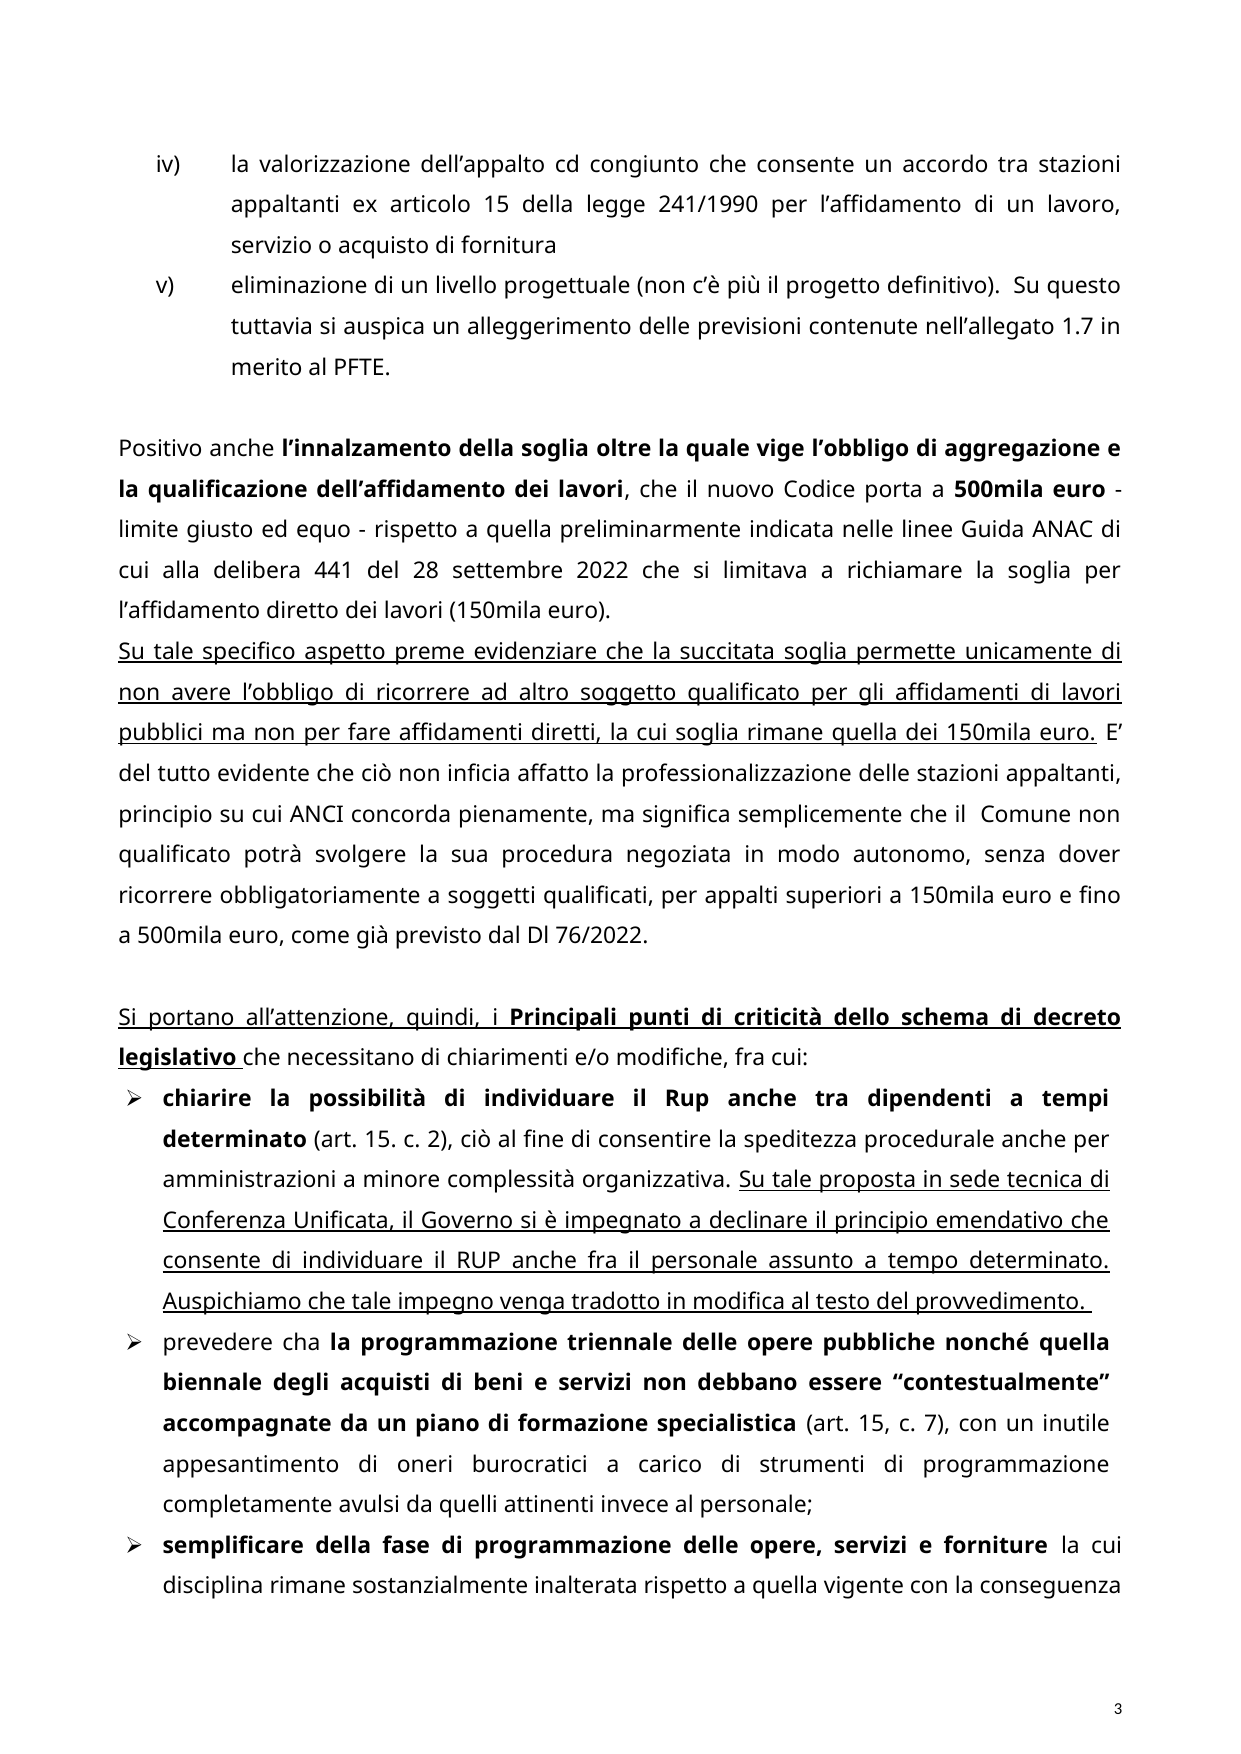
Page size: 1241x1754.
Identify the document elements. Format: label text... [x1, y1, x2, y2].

text Positivo anche l’innalzamento della soglia oltre la quale vige l’obbligo di aggregazione e la qualificazione dell’affidamento dei lavori, che il nuovo Codice porta a 500mila euro - limite giusto ed equo - rispetto a quella preliminarmente indicata nelle linee Guida ANAC di cui alla delibera 441 del 28 settembre 2022 che si limitava a richiamare la soglia per l’affidamento diretto dei lavori (150mila euro). [118, 432, 1122, 626]
text Su tale specifico aspetto preme evidenziare che la succitata soglia permette unicamente di non avere l’obbligo di ricorrere ad altro soggetto qualificato per gli affidamenti di lavori pubblici ma non per fare affidamenti diretti, la cui soglia rimane quella dei 150mila euro. E’ del tutto evidente che ciò non inficia affatto la professionalizzazione delle stazioni appaltanti, principio su cui ANCI concorda pienamente, ma significa semplicemente che il Comune non qualificato potrà svolgere la sua procedura negoziata in modo autonomo, senza dover ricorrere obbligatoriamente a soggetti qualificati, per appalti superiori a 150mila euro e fino a 500mila euro, come già previsto dal Dl 76/2022. [118, 704, 1122, 951]
list prevedere cha la programmazione triennale delle opere pubbliche nonché quella biennale degli acquisti di beni e servizi non debbano essere “contestualmente” accompagnate da un piano di formazione specialistica (art. 15, c. 7), con un inutile appesantimento di oneri burocratici a carico di strumenti di programmazione completamente avulsi da quelli attinenti invece al personale; [125, 1326, 1110, 1519]
list chiarire la possibilità di individuare il Rup anche tra dipendenti a tempi determinato (art. 15. c. 2), ciò al fine di consentire la speditezza procedurale anche per amministrazioni a minore complessità organizzativa. Su tale proposta in sede tecnica di Conferenza Unificata, il Governo si è impegnato a declinare il principio emendativo che consente di individuare il RUP anche fra il personale assunto a tempo determinato. Auspichiamo che tale impegno venga tradotto in modifica al testo del provvedimento. [125, 1082, 1110, 1316]
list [125, 1529, 1122, 1601]
list eliminazione di un livello progettuale (non c’è più il progetto definitivo). Su questo tuttavia si auspica un alleggerimento delle previsioni contenute nell’allegato 1.7 in merito al PFTE. [156, 269, 1122, 382]
text Si portano all’attenzione, quindi, i Principali punti di criticità dello schema di decreto legislativo che necessitano di chiarimenti e/o modifiche, fra cui: [118, 1001, 1122, 1073]
list la valorizzazione dell’appalto cd congiunto che consente un accordo tra stazioni appaltanti ex articolo 15 della legge 241/1990 per l’affidamento di un lavoro, servizio o acquisto di fornitura [156, 148, 1122, 260]
